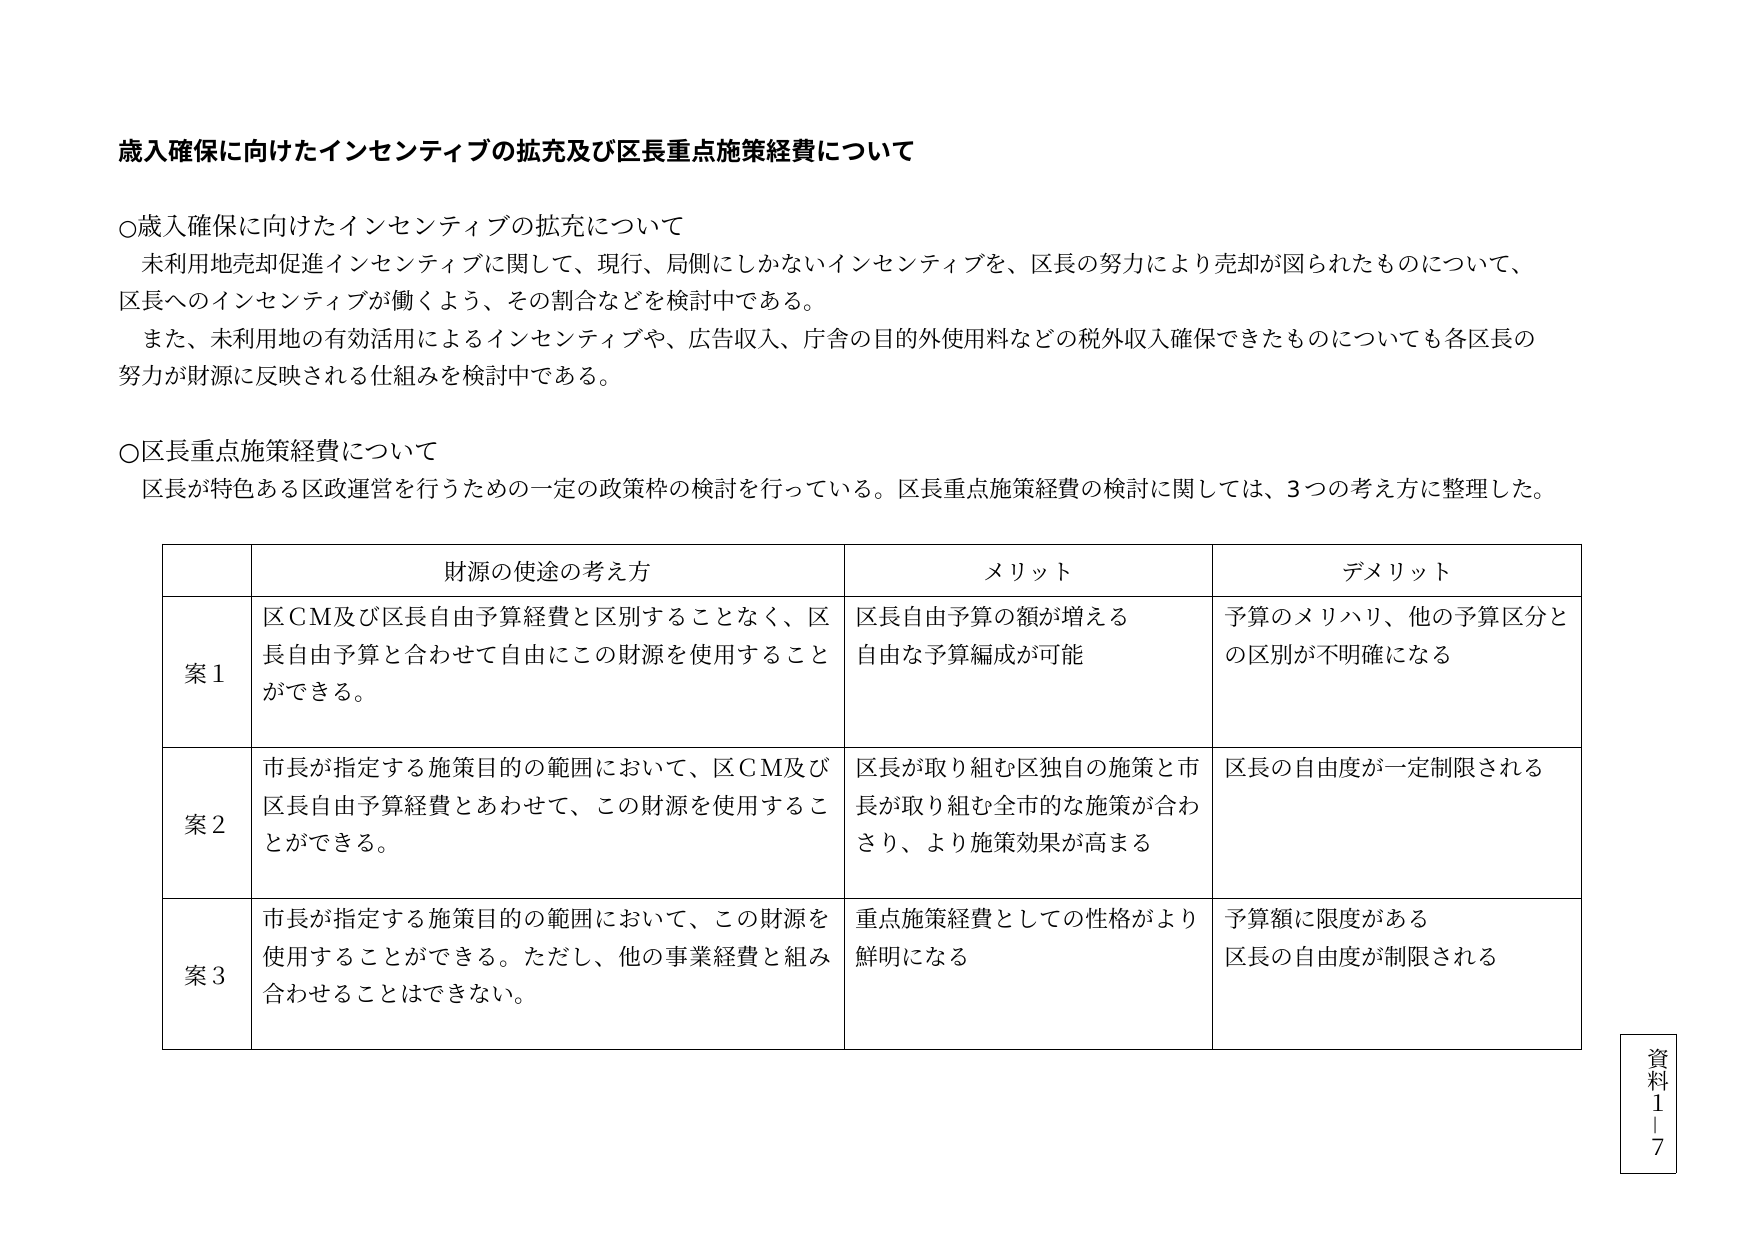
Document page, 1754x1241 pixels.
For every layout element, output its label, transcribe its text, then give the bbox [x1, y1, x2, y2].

table_cell 市長が指定する施策目的の範囲において、この財源を使用することができる。ただし、他の事業経費と組み合わせることはできない。 [252, 899, 844, 1049]
table_cell 案２ [163, 748, 251, 898]
table_cell 重点施策経費としての性格がより鮮明になる [845, 899, 1212, 1049]
table_cell 案１ [163, 597, 251, 747]
text 努力が財源に反映される仕組みを検討中である。 [118, 356, 1604, 393]
text 歳入確保に向けたインセンティブの拡充及び区長重点施策経費について [118, 131, 1604, 168]
table_cell 予算のメリハリ、他の予算区分との区別が不明確になる [1213, 597, 1581, 747]
table_cell 区長が取り組む区独自の施策と市長が取り組む全市的な施策が合わさり、より施策効果が高まる [845, 748, 1212, 898]
text ○区長重点施策経費について [118, 431, 1604, 468]
table_header 財源の使途の考え方 [252, 545, 844, 596]
text 未利用地売却促進インセンティブに関して、現行、局側にしかないインセンティブを、区長の努力により売却が図られたものについて、 [118, 243, 1604, 281]
table_cell 市長が指定する施策目的の範囲において、区ＣＭ及び区長自由予算経費とあわせて、この財源を使用することができる。 [252, 748, 844, 898]
table_cell 案３ [163, 899, 251, 1049]
table_header デメリット [1213, 545, 1581, 596]
table_cell 区ＣＭ及び区長自由予算経費と区別することなく、区長自由予算と合わせて自由にこの財源を使用することができる。 [252, 597, 844, 747]
table_cell 区長の自由度が一定制限される [1213, 748, 1581, 898]
table_header [163, 545, 251, 596]
text ○歳入確保に向けたインセンティブの拡充について [118, 206, 1604, 243]
table_header メリット [845, 545, 1212, 596]
text 区長へのインセンティブが働くよう、その割合などを検討中である。 [118, 281, 1604, 318]
text また、未利用地の有効活用によるインセンティブや、広告収入、庁舎の目的外使用料などの税外収入確保できたものについても各区長の [118, 318, 1604, 356]
text 区長が特色ある区政運営を行うための一定の政策枠の検討を行っている。区長重点施策経費の検討に関しては、3つの考え方に整理した。 [118, 468, 1604, 506]
table_cell 区長自由予算の額が増える 自由な予算編成が可能 [845, 597, 1212, 747]
table_cell 予算額に限度がある 区長の自由度が制限される [1213, 899, 1581, 1049]
